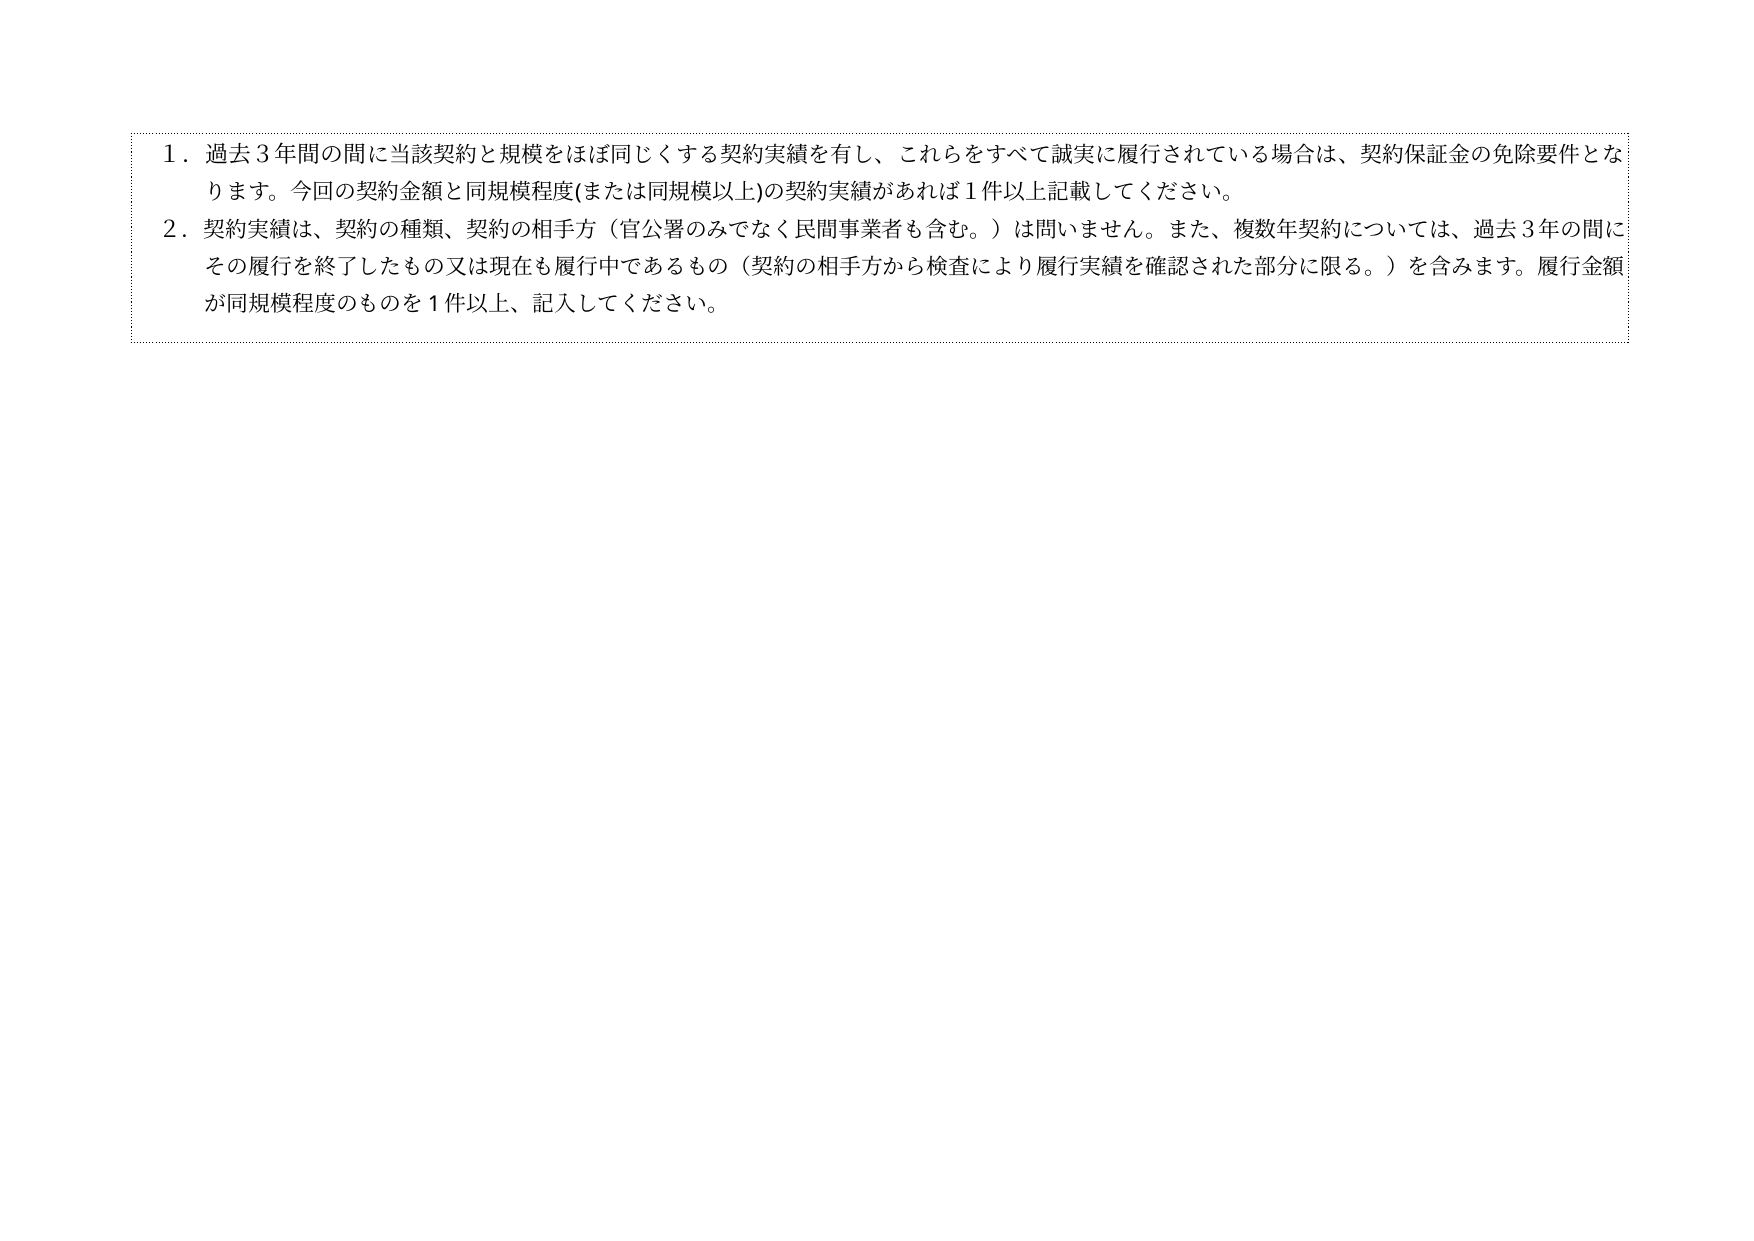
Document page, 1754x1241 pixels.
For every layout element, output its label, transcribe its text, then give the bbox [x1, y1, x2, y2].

table_header １．過去３年間の間に当該契約と規模をほぼ同じくする契約実績を有し、これらをすべて誠実に履行されている場合は、契約保証金の免除要件となります。今回の契約金額と同規模程度(または同規模以上)の契約実績があれば１件以上記載してください。 ２．契約実績は、契約の種類、契約の相手方（官公署のみでなく民間事業者も含む。）は問いません。また、複数年契約については、過去３年の間にその履行を終了したもの又は現在も履行中であるもの（契約の相手方から検査により履行実績を確認された部分に限る。）を含みます。履行金額が同規模程度のものを1件以上、記入してください。 [131, 133, 1628, 342]
